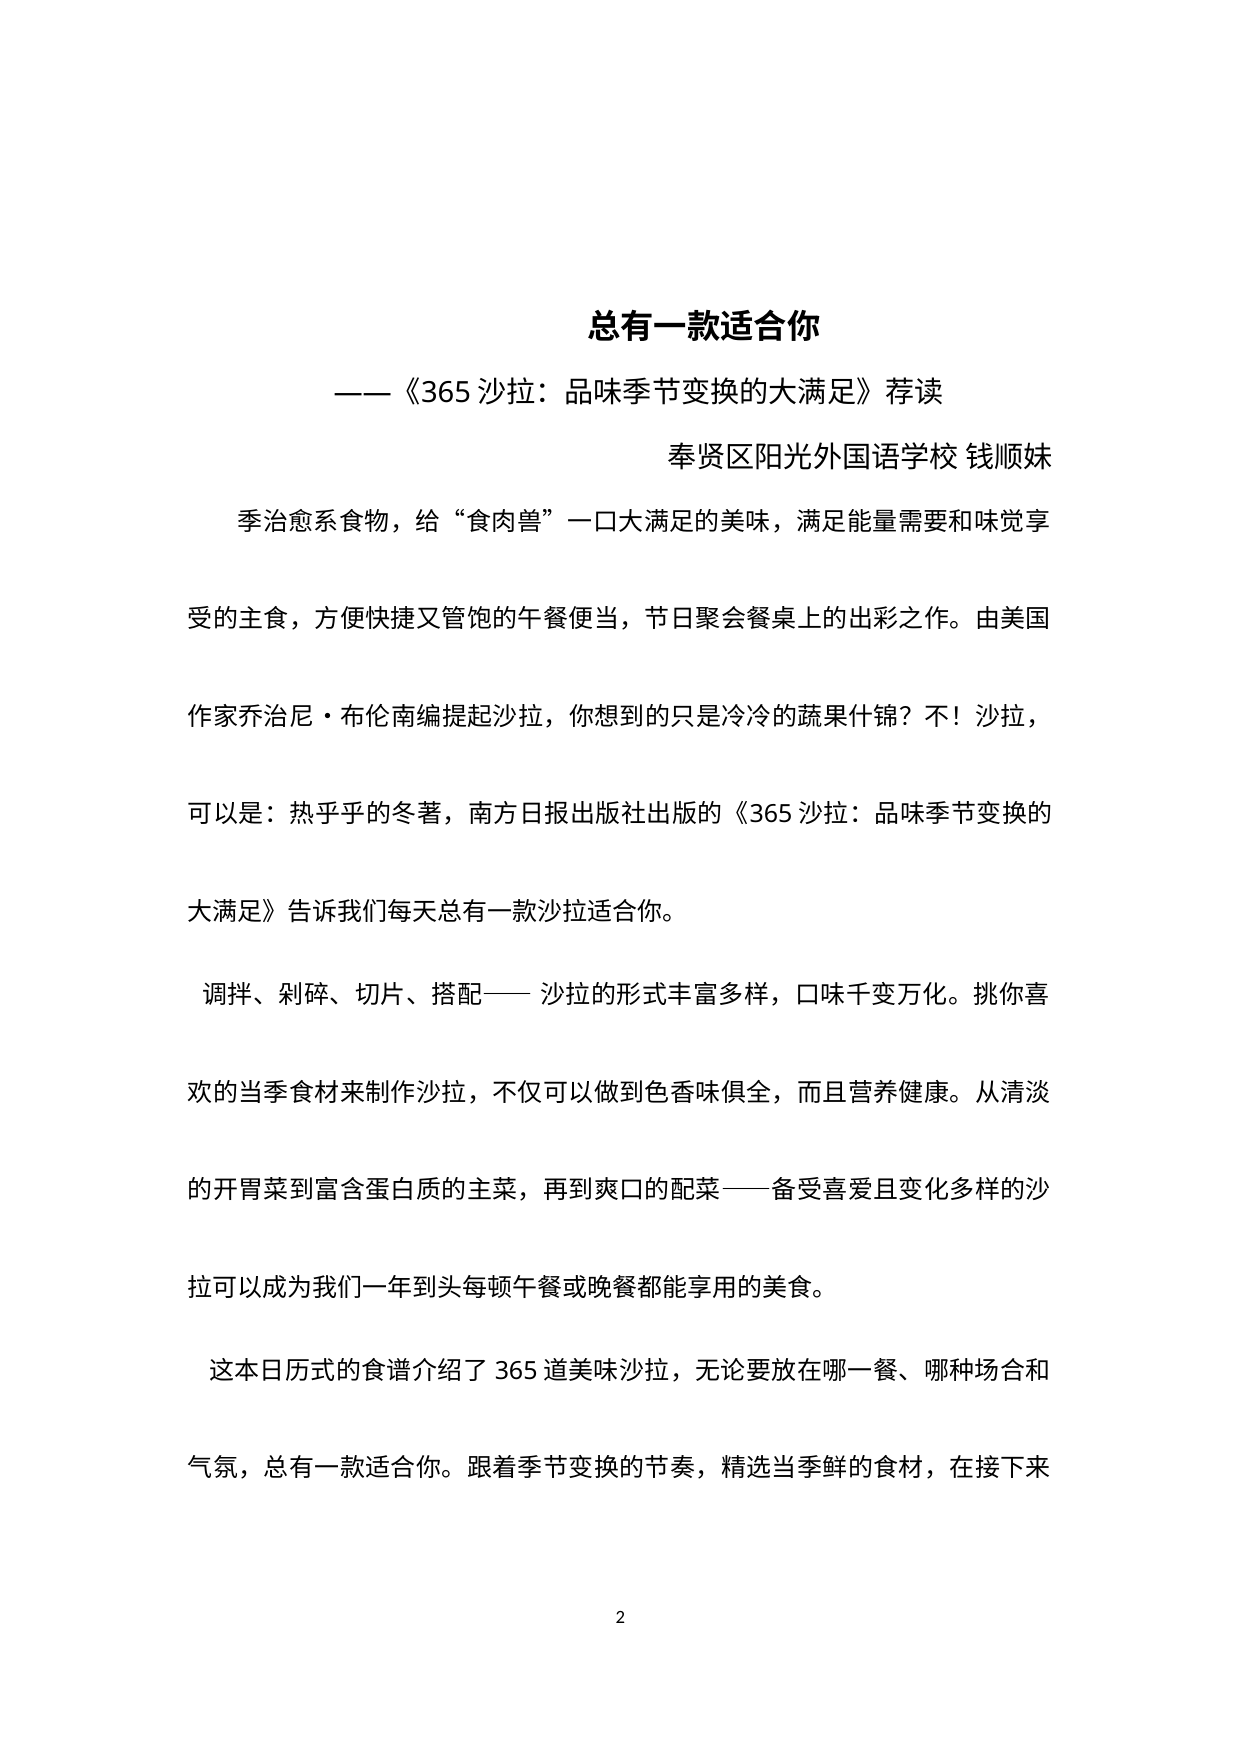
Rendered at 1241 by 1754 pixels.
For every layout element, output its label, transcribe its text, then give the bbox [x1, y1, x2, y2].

text 季治愈系食物，给“食肉兽”一口大满足的美味，满足能量需要和味觉享受的主食，方便快捷又管饱的午餐便当，节日聚会餐桌上的出彩之作。由美国作家乔治尼•布伦南编提起沙拉，你想到的只是冷冷的蔬果什锦？不！沙拉，可以是：热乎乎的冬著，南方日报出版社出版的《365沙拉：品味季节变换的大满足》告诉我们每天总有一款沙拉适合你。 [187, 487, 1053, 942]
text 调拌、剁碎、切片、搭配—— 沙拉的形式丰富多样，口味千变万化。挑你喜欢的当季食材来制作沙拉，不仅可以做到色香味俱全，而且营养健康。从清淡的开胃菜到富含蛋白质的主菜，再到爽口的配菜——备受喜爱且变化多样的沙拉可以成为我们一年到头每顿午餐或晚餐都能享用的美食。 [187, 960, 1053, 1318]
text 总有一款适合你 [187, 292, 1053, 357]
text 奉贤区阳光外国语学校 钱顺妹 [187, 422, 1053, 487]
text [187, 1336, 1053, 1498]
text ——《365沙拉：品味季节变换的大满足》荐读 [187, 357, 1053, 422]
